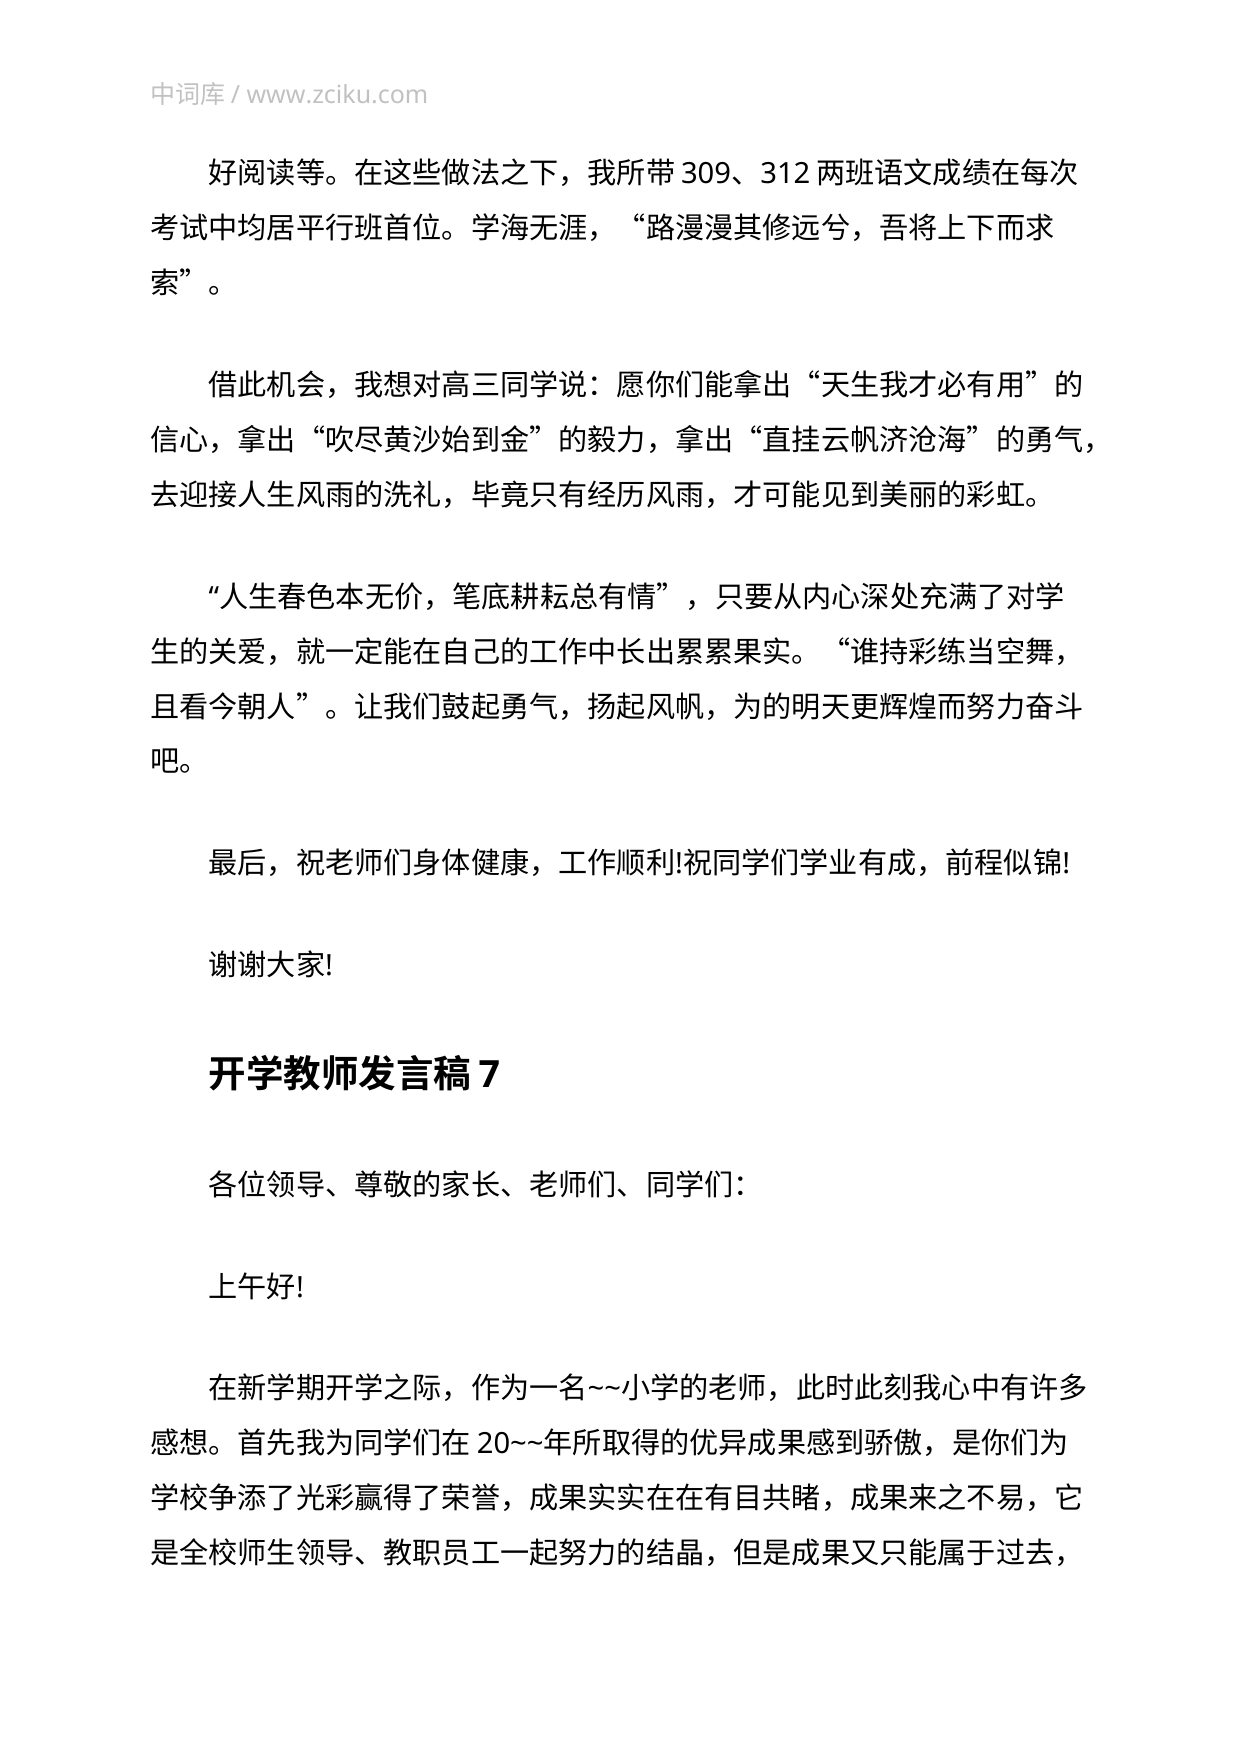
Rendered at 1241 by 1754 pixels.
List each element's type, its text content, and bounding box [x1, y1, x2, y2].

text 好阅读等。在这些做法之下，我所带309、312两班语文成绩在每次考试中均居平行班首位。学海无涯，“路漫漫其修远兮，吾将上下而求索”。 [150, 150, 1090, 302]
text 各位领导、尊敬的家长、老师们、同学们： [150, 1161, 1090, 1204]
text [150, 1365, 1090, 1572]
text 谢谢大家! [150, 942, 1090, 984]
text 上午好! [150, 1263, 1090, 1306]
text 最后，祝老师们身体健康，工作顺利!祝同学们学业有成，前程似锦! [150, 840, 1090, 882]
text 借此机会，我想对高三同学说：愿你们能拿出“天生我才必有用”的信心，拿出“吹尽黄沙始到金”的毅力，拿出“直挂云帆济沧海”的勇气，去迎接人生风雨的洗礼，毕竟只有经历风雨，才可能见到美丽的彩虹。 [150, 362, 1090, 514]
text “人生春色本无价，笔底耕耘总有情”，只要从内心深处充满了对学生的关爱，就一定能在自己的工作中长出累累果实。“谁持彩练当空舞，且看今朝人”。让我们鼓起勇气，扬起风帆，为的明天更辉煌而努力奋斗吧。 [150, 573, 1090, 780]
text 开学教师发言稿7 [150, 1044, 1090, 1098]
